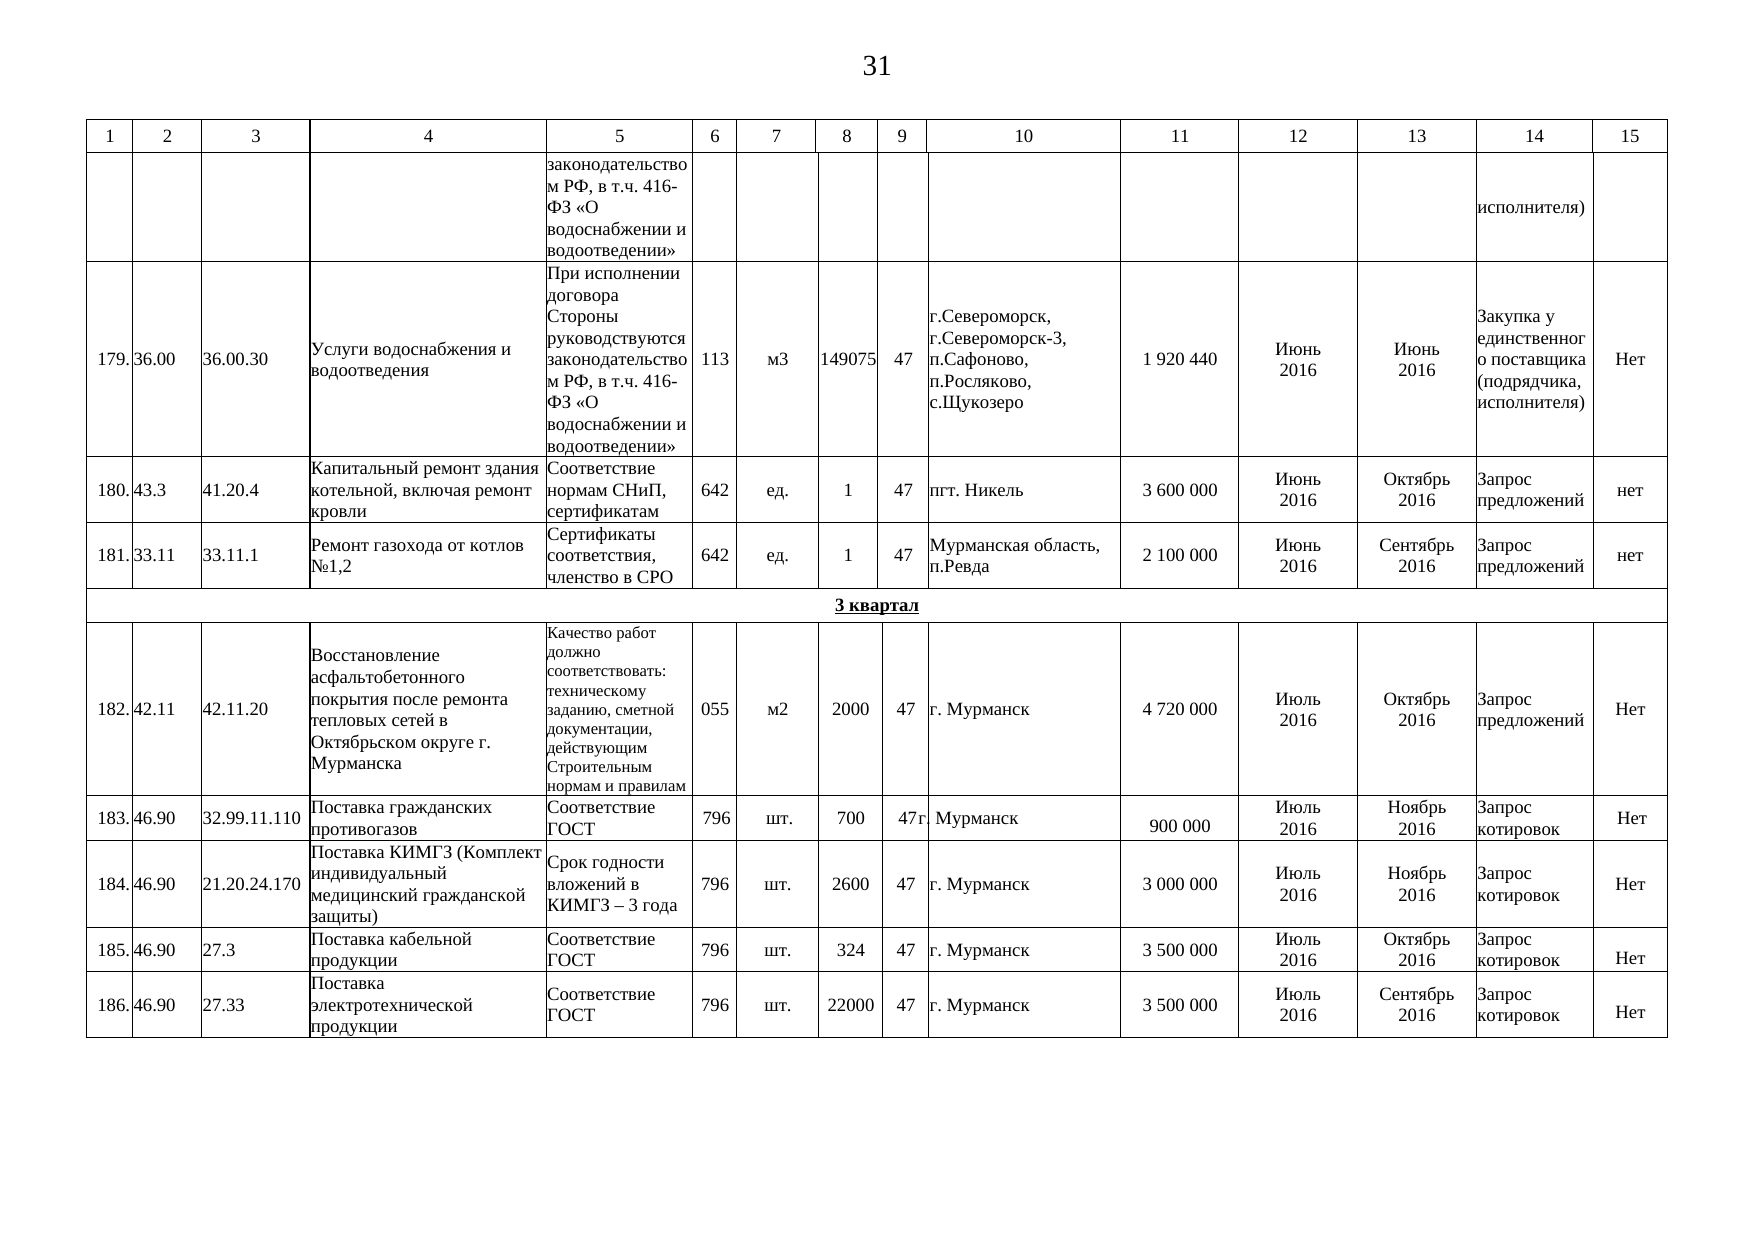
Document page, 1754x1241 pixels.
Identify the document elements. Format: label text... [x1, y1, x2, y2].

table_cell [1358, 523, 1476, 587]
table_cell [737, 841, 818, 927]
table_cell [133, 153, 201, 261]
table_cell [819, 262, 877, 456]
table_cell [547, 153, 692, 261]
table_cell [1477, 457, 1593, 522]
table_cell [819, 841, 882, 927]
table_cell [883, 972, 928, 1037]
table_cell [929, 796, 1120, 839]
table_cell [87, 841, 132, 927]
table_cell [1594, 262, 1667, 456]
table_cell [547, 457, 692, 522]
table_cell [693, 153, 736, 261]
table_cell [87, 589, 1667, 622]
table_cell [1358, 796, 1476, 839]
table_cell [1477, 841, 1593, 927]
table_header 7 [737, 120, 815, 152]
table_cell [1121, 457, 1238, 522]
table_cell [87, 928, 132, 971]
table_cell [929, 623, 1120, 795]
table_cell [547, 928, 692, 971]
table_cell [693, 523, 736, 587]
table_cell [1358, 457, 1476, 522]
table_header 2 [133, 120, 201, 152]
table_header 10 [927, 120, 1120, 152]
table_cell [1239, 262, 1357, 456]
table_header 6 [693, 120, 736, 152]
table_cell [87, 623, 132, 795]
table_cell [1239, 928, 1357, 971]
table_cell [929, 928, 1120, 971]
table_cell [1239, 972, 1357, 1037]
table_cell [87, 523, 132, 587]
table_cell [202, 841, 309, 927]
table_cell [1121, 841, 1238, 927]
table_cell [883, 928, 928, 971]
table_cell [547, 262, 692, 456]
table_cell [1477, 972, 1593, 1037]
table_header 13 [1358, 120, 1476, 152]
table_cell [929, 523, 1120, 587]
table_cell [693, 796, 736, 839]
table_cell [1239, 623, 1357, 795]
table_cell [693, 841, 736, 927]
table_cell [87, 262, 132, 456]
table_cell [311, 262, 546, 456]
table_header 14 [1477, 120, 1592, 152]
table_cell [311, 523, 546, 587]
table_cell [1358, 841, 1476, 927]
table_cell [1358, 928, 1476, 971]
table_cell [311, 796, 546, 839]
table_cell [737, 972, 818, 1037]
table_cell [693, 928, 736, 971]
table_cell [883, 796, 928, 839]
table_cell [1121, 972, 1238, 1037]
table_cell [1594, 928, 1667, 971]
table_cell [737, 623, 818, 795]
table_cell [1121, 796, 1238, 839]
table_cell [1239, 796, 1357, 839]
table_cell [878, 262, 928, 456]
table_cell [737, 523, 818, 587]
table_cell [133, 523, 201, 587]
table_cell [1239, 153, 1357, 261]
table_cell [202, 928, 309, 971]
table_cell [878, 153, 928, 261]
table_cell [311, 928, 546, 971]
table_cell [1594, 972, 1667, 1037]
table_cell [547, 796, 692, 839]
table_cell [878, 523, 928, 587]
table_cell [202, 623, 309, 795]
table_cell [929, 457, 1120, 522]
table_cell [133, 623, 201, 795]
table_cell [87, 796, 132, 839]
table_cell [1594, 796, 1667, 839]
table_header 11 [1121, 120, 1238, 152]
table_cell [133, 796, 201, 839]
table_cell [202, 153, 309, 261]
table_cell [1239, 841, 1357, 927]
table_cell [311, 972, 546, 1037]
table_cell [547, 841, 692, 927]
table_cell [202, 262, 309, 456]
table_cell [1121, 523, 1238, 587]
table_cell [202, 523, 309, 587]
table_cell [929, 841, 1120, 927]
table_header 3 [202, 120, 309, 152]
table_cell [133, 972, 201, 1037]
table_header 8 [816, 120, 877, 152]
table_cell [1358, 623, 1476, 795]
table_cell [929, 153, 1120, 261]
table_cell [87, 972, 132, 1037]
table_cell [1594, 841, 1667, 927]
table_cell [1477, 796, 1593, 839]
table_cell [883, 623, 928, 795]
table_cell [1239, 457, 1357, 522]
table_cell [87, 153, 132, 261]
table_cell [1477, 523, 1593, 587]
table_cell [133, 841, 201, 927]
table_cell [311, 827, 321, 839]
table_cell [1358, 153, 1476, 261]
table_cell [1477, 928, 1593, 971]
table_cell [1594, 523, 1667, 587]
table_header 15 [1593, 120, 1667, 152]
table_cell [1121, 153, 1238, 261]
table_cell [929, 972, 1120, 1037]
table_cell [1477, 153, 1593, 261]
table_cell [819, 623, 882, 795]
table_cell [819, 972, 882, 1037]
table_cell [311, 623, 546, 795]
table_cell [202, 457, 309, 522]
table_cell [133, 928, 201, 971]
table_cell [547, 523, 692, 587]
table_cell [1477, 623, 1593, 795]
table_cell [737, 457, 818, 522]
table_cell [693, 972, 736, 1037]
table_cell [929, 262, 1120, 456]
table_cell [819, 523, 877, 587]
table_header 12 [1239, 120, 1357, 152]
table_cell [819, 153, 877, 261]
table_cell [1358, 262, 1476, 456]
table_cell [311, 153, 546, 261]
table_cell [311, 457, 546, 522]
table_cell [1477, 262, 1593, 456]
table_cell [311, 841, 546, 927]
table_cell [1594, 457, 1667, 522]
table_header 1 [87, 120, 132, 152]
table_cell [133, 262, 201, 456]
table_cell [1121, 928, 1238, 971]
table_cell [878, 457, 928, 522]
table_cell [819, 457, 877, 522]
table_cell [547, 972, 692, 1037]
table_header 5 [547, 120, 692, 152]
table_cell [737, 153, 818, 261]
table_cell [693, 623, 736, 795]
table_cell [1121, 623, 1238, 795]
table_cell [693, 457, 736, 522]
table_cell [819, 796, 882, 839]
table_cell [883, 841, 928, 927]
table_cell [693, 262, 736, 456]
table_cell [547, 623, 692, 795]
table_header 4 [311, 120, 546, 152]
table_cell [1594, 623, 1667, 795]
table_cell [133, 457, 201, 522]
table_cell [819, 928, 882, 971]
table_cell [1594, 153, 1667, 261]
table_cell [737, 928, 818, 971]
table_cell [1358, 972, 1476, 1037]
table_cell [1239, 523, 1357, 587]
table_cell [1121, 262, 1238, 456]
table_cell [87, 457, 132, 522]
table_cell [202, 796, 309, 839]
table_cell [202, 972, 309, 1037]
table_header 9 [878, 120, 926, 152]
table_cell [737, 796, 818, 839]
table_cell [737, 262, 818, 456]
